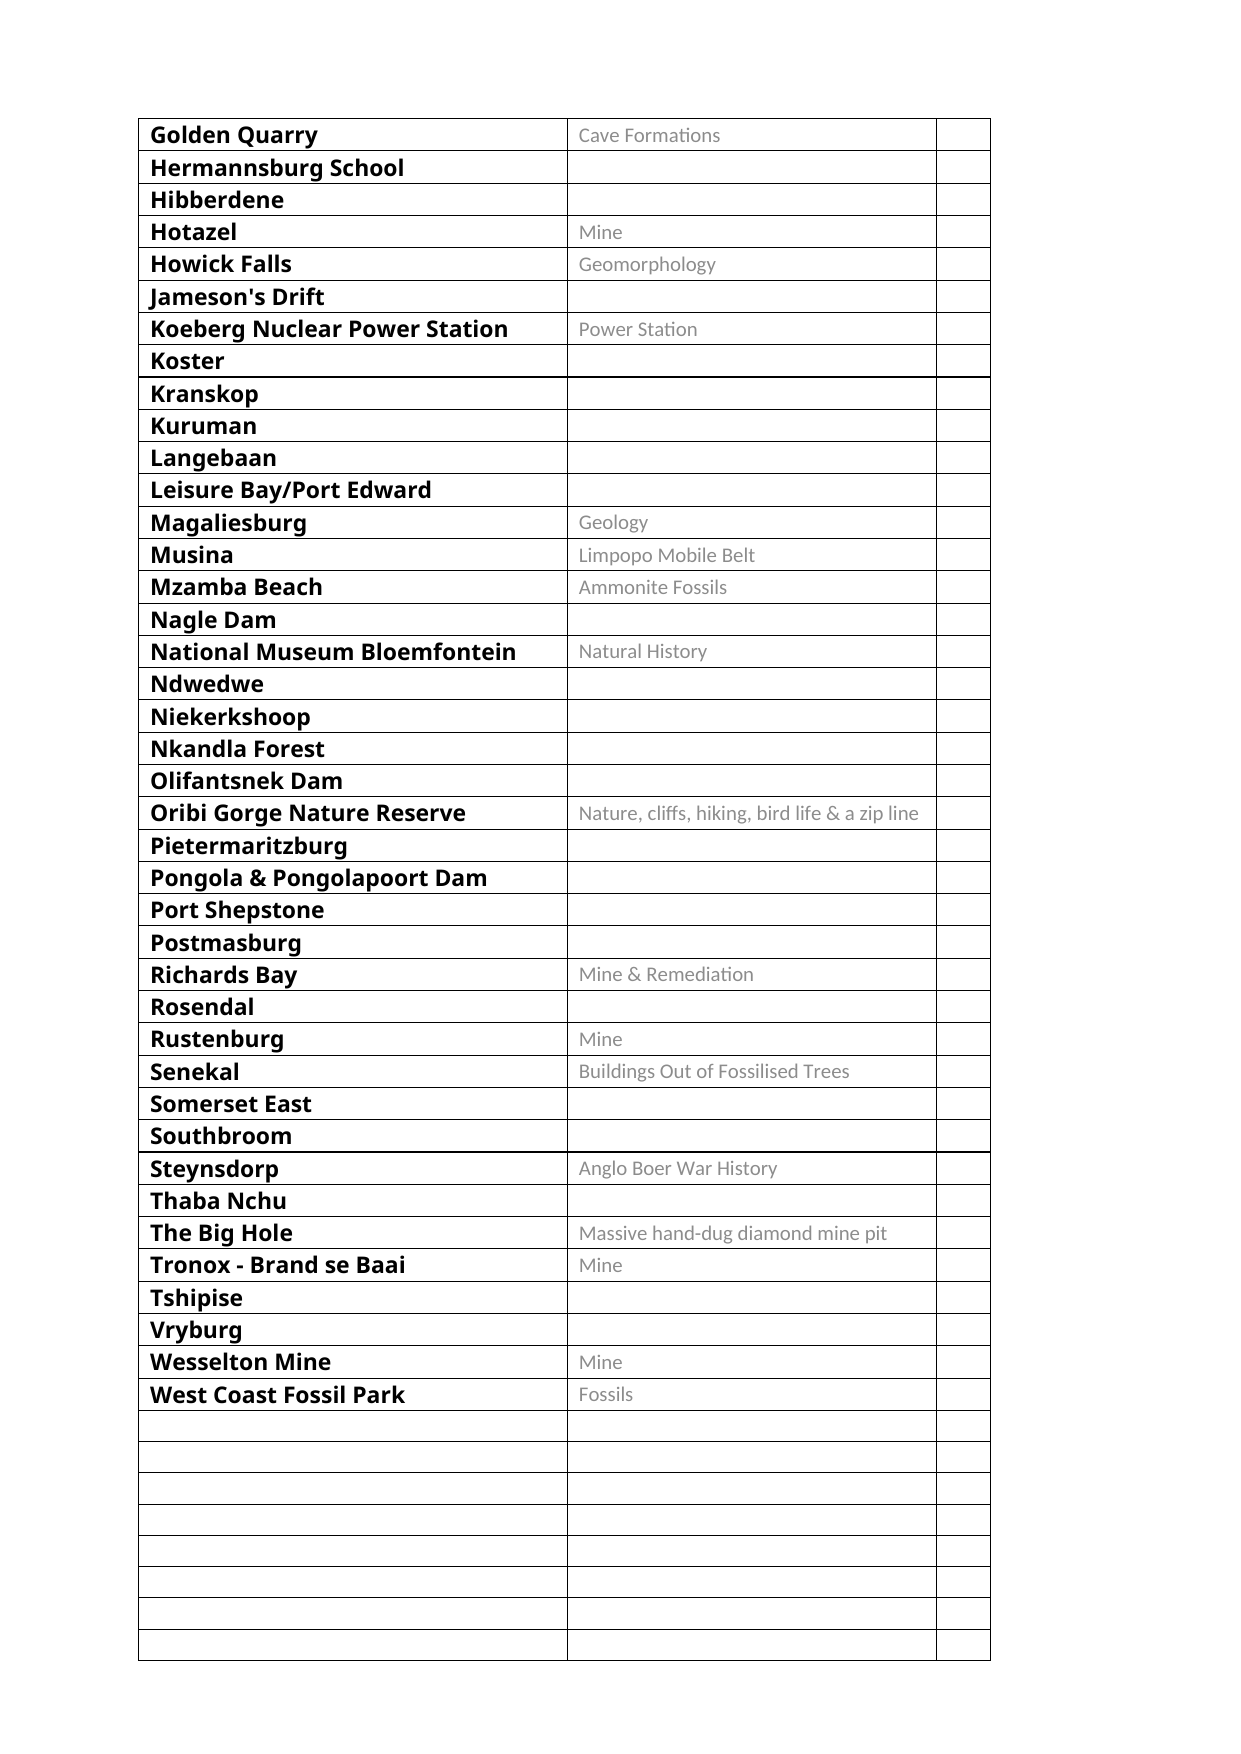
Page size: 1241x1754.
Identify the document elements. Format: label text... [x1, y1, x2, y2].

table_cell National Museum Bloemfontein [139, 636, 567, 667]
table_cell [937, 1185, 990, 1216]
table_cell [568, 281, 936, 312]
table_cell [937, 1346, 990, 1377]
table_cell [568, 1473, 936, 1503]
table_cell [568, 442, 936, 473]
table_cell Mine [568, 216, 936, 247]
table_cell [568, 830, 936, 861]
table_cell [937, 1567, 990, 1597]
table_cell [937, 151, 990, 183]
table_cell Senekal [139, 1056, 567, 1087]
table_cell [568, 926, 936, 958]
table_cell [568, 184, 936, 215]
table_cell [568, 410, 936, 441]
table_cell [568, 733, 936, 764]
table_cell [139, 1567, 567, 1597]
table_cell [937, 733, 990, 764]
table_cell [568, 1185, 936, 1216]
table_cell Oribi Gorge Nature Reserve [139, 797, 567, 828]
table_cell [937, 797, 990, 828]
table_cell Magaliesburg [139, 507, 567, 538]
table_cell [937, 1120, 990, 1151]
table_cell [568, 1598, 936, 1628]
table_cell [937, 700, 990, 732]
table_cell [139, 1473, 567, 1503]
table_cell [937, 604, 990, 635]
table_cell Buildings Out of Fossilised Trees [568, 1056, 936, 1087]
table_cell [937, 442, 990, 473]
table_cell [937, 894, 990, 925]
table_cell [937, 410, 990, 441]
table_cell Ammonite Fossils [568, 571, 936, 602]
table_cell [937, 313, 990, 344]
table_cell [139, 1505, 567, 1535]
table_cell Nature, cliffs, hiking, bird life & a zip line [568, 797, 936, 828]
table_cell Thaba Nchu [139, 1185, 567, 1216]
table_cell Koster [139, 345, 567, 376]
table_cell [568, 345, 936, 376]
table_cell Limpopo Mobile Belt [568, 539, 936, 570]
table_cell Mine & Remediation [568, 959, 936, 990]
table_cell [937, 1473, 990, 1503]
table_cell [568, 1411, 936, 1441]
table_cell Langebaan [139, 442, 567, 473]
table_cell [937, 991, 990, 1022]
table_cell [568, 151, 936, 183]
table_cell [937, 830, 990, 861]
table_cell Hotazel [139, 216, 567, 247]
table_cell Geomorphology [568, 248, 936, 279]
table_cell [568, 1442, 936, 1472]
table_cell [937, 184, 990, 215]
table_cell Rosendal [139, 991, 567, 1022]
table_cell [139, 1630, 567, 1660]
table_cell Leisure Bay/Port Edward [139, 474, 567, 506]
table_cell The Big Hole [139, 1217, 567, 1248]
table_cell Geology [568, 507, 936, 538]
table_cell [568, 700, 936, 732]
table_cell [937, 1314, 990, 1345]
table_cell [568, 894, 936, 925]
table_cell West Coast Fossil Park [139, 1379, 567, 1410]
table_cell Tshipise [139, 1282, 567, 1313]
table_cell [937, 1505, 990, 1535]
table_cell [937, 1630, 990, 1660]
table_cell [937, 1056, 990, 1087]
table_cell [937, 378, 990, 409]
table_cell [937, 507, 990, 538]
table_cell [568, 862, 936, 893]
table_cell Natural History [568, 636, 936, 667]
table_cell Rustenburg [139, 1023, 567, 1054]
table_cell [937, 668, 990, 699]
table_cell [568, 604, 936, 635]
table_cell [937, 926, 990, 958]
table_cell [139, 1442, 567, 1472]
table_cell Olifantsnek Dam [139, 765, 567, 796]
table_cell Golden Quarry [139, 119, 567, 150]
table_cell Hibberdene [139, 184, 567, 215]
table_cell Jameson's Drift [139, 281, 567, 312]
table_cell [937, 1088, 990, 1119]
table_cell [568, 1505, 936, 1535]
table_cell [568, 765, 936, 796]
table_cell [937, 571, 990, 602]
table_cell [937, 216, 990, 247]
table_cell Mine [568, 1346, 936, 1377]
table_cell [937, 248, 990, 279]
table_cell Mine [568, 1249, 936, 1281]
table_cell Southbroom [139, 1120, 567, 1151]
table_cell [937, 1442, 990, 1472]
table_cell Fossils [568, 1379, 936, 1410]
table_cell [937, 119, 990, 150]
table_cell [568, 1630, 936, 1660]
table_cell Port Shepstone [139, 894, 567, 925]
table_cell [937, 1249, 990, 1281]
table_cell Kuruman [139, 410, 567, 441]
table_cell Somerset East [139, 1088, 567, 1119]
table_cell Ndwedwe [139, 668, 567, 699]
table_cell Anglo Boer War History [568, 1153, 936, 1184]
table_cell Musina [139, 539, 567, 570]
table_cell Steynsdorp [139, 1153, 567, 1184]
table_cell Vryburg [139, 1314, 567, 1345]
table_cell [937, 1598, 990, 1628]
table_cell [937, 539, 990, 570]
table_cell [937, 862, 990, 893]
table_cell [568, 1088, 936, 1119]
table_cell Mzamba Beach [139, 571, 567, 602]
table_cell [568, 1282, 936, 1313]
table_cell [937, 281, 990, 312]
table_cell Niekerkshoop [139, 700, 567, 732]
table_cell Howick Falls [139, 248, 567, 279]
table_cell [937, 1282, 990, 1313]
table_cell Wesselton Mine [139, 1346, 567, 1377]
table_cell [937, 1379, 990, 1410]
table_cell Koeberg Nuclear Power Station [139, 313, 567, 344]
table_cell Tronox - Brand se Baai [139, 1249, 567, 1281]
table_cell Postmasburg [139, 926, 567, 958]
table_cell [937, 1411, 990, 1441]
table_cell [937, 1153, 990, 1184]
table_cell Nagle Dam [139, 604, 567, 635]
table_cell [937, 1536, 990, 1566]
table_cell [937, 1217, 990, 1248]
table_cell Cave Formations [568, 119, 936, 150]
table_cell [568, 378, 936, 409]
table_cell [568, 991, 936, 1022]
table_cell [568, 1567, 936, 1597]
table_cell [139, 1536, 567, 1566]
table_cell [568, 1314, 936, 1345]
table_cell Power Station [568, 313, 936, 344]
table_cell [139, 1598, 567, 1628]
table_cell [568, 1536, 936, 1566]
table_cell [937, 959, 990, 990]
table_cell Nkandla Forest [139, 733, 567, 764]
table_cell Mine [568, 1023, 936, 1054]
table_cell [937, 345, 990, 376]
table_cell Pietermaritzburg [139, 830, 567, 861]
table_cell [568, 1120, 936, 1151]
table_cell Richards Bay [139, 959, 567, 990]
table_cell Massive hand-dug diamond mine pit [568, 1217, 936, 1248]
table_cell Pongola & Pongolapoort Dam [139, 862, 567, 893]
table_cell [937, 1023, 990, 1054]
table_cell [937, 636, 990, 667]
table_cell [937, 765, 990, 796]
table_cell Kranskop [139, 378, 567, 409]
table_cell [139, 1411, 567, 1441]
table_cell [568, 668, 936, 699]
table_cell [568, 474, 936, 506]
table_cell [937, 474, 990, 506]
table_cell Hermannsburg School [139, 151, 567, 183]
